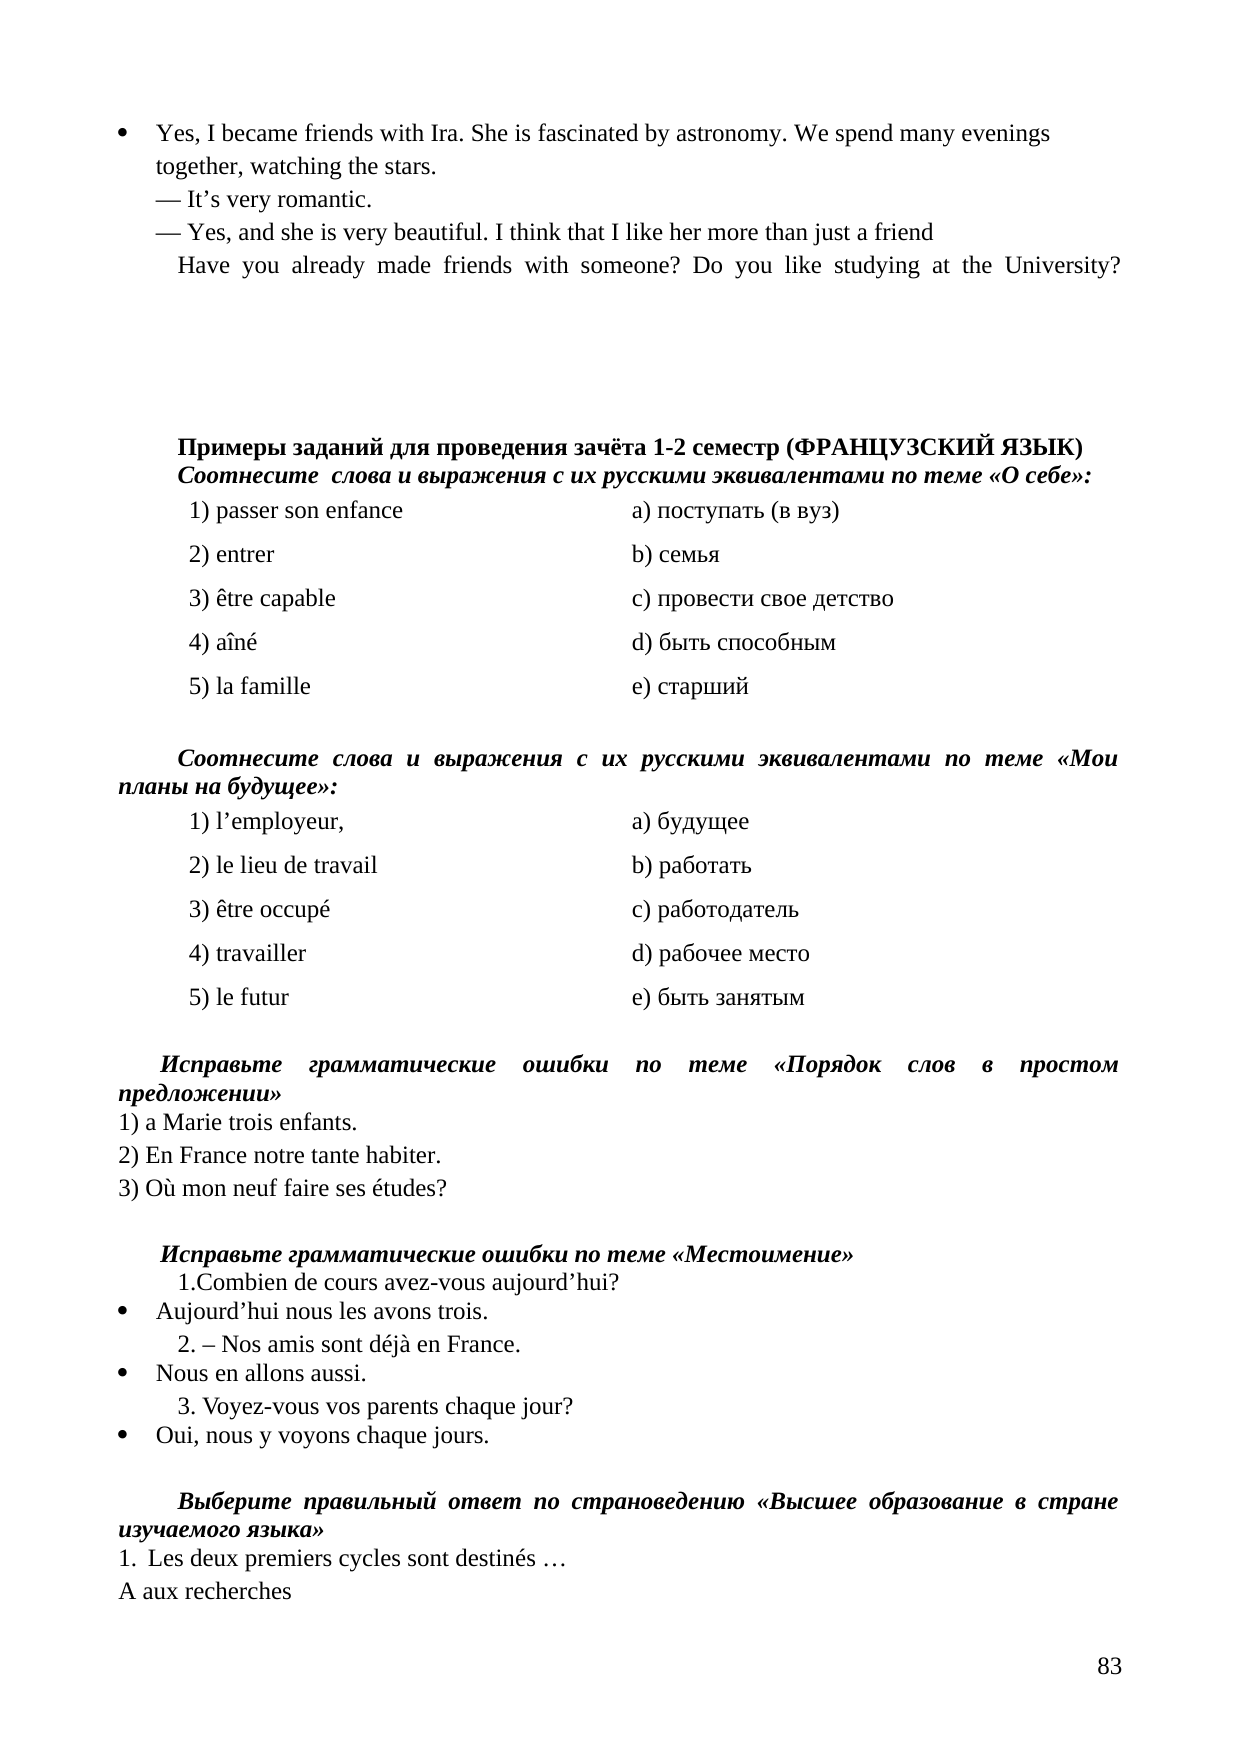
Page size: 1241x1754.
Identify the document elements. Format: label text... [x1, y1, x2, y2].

subtitle Исправьте грамматические ошибки по теме «Порядок слов в простом предложении» [118, 1049, 1122, 1107]
list Aujourd’hui nous les avons trois. [118, 1296, 1122, 1325]
list Yes, I became friends with Ira. She is fascinated by astronomy. We spend many evenings together, watching the stars. — It’s very romantic. — Yes, and she is very beautiful. I think that I like her more than just a friend [118, 118, 1122, 246]
list 1. Les deux premiers cycles sont destinés … [118, 1543, 1122, 1572]
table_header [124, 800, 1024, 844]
list Oui, nous y voyons chaque jours. [118, 1420, 1122, 1448]
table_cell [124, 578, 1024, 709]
list 2) En France notre tante habiter. [118, 1140, 1122, 1168]
text 3. Voyez-vous vos parents chaque jour? [118, 1391, 1122, 1420]
list 1) a Marie trois enfants. [118, 1107, 1122, 1135]
text 1.Combien de cours avez-vous aujourd’hui? [118, 1267, 1122, 1296]
text Have you already made friends with someone? Do you like studying at the University? [118, 250, 1122, 308]
list Nous en allons aussi. [118, 1358, 1122, 1387]
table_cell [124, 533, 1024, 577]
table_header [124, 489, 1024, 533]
list 3) Où mon neuf faire ses études? [118, 1173, 1122, 1201]
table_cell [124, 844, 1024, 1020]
subtitle Примеры заданий для проведения зачёта 1-2 семестр (ФРАНЦУЗСКИЙ ЯЗЫК) [177, 432, 1122, 461]
list A aux recherches [118, 1576, 1122, 1605]
subtitle Исправьте грамматические ошибки по теме «Местоимение» [118, 1239, 1122, 1267]
text Соотнесите слова и выражения с их русскими эквивалентами по теме «Мои планы на будущее»: [118, 743, 1122, 800]
text 2. – Nos amis sont déjà en France. [118, 1329, 1122, 1358]
text Выберите правильный ответ по страноведению «Высшее образование в стране изучаемого языка» [118, 1486, 1122, 1543]
text Соотнесите слова и выражения с их русскими эквивалентами по теме «О себе»: [118, 461, 1122, 489]
